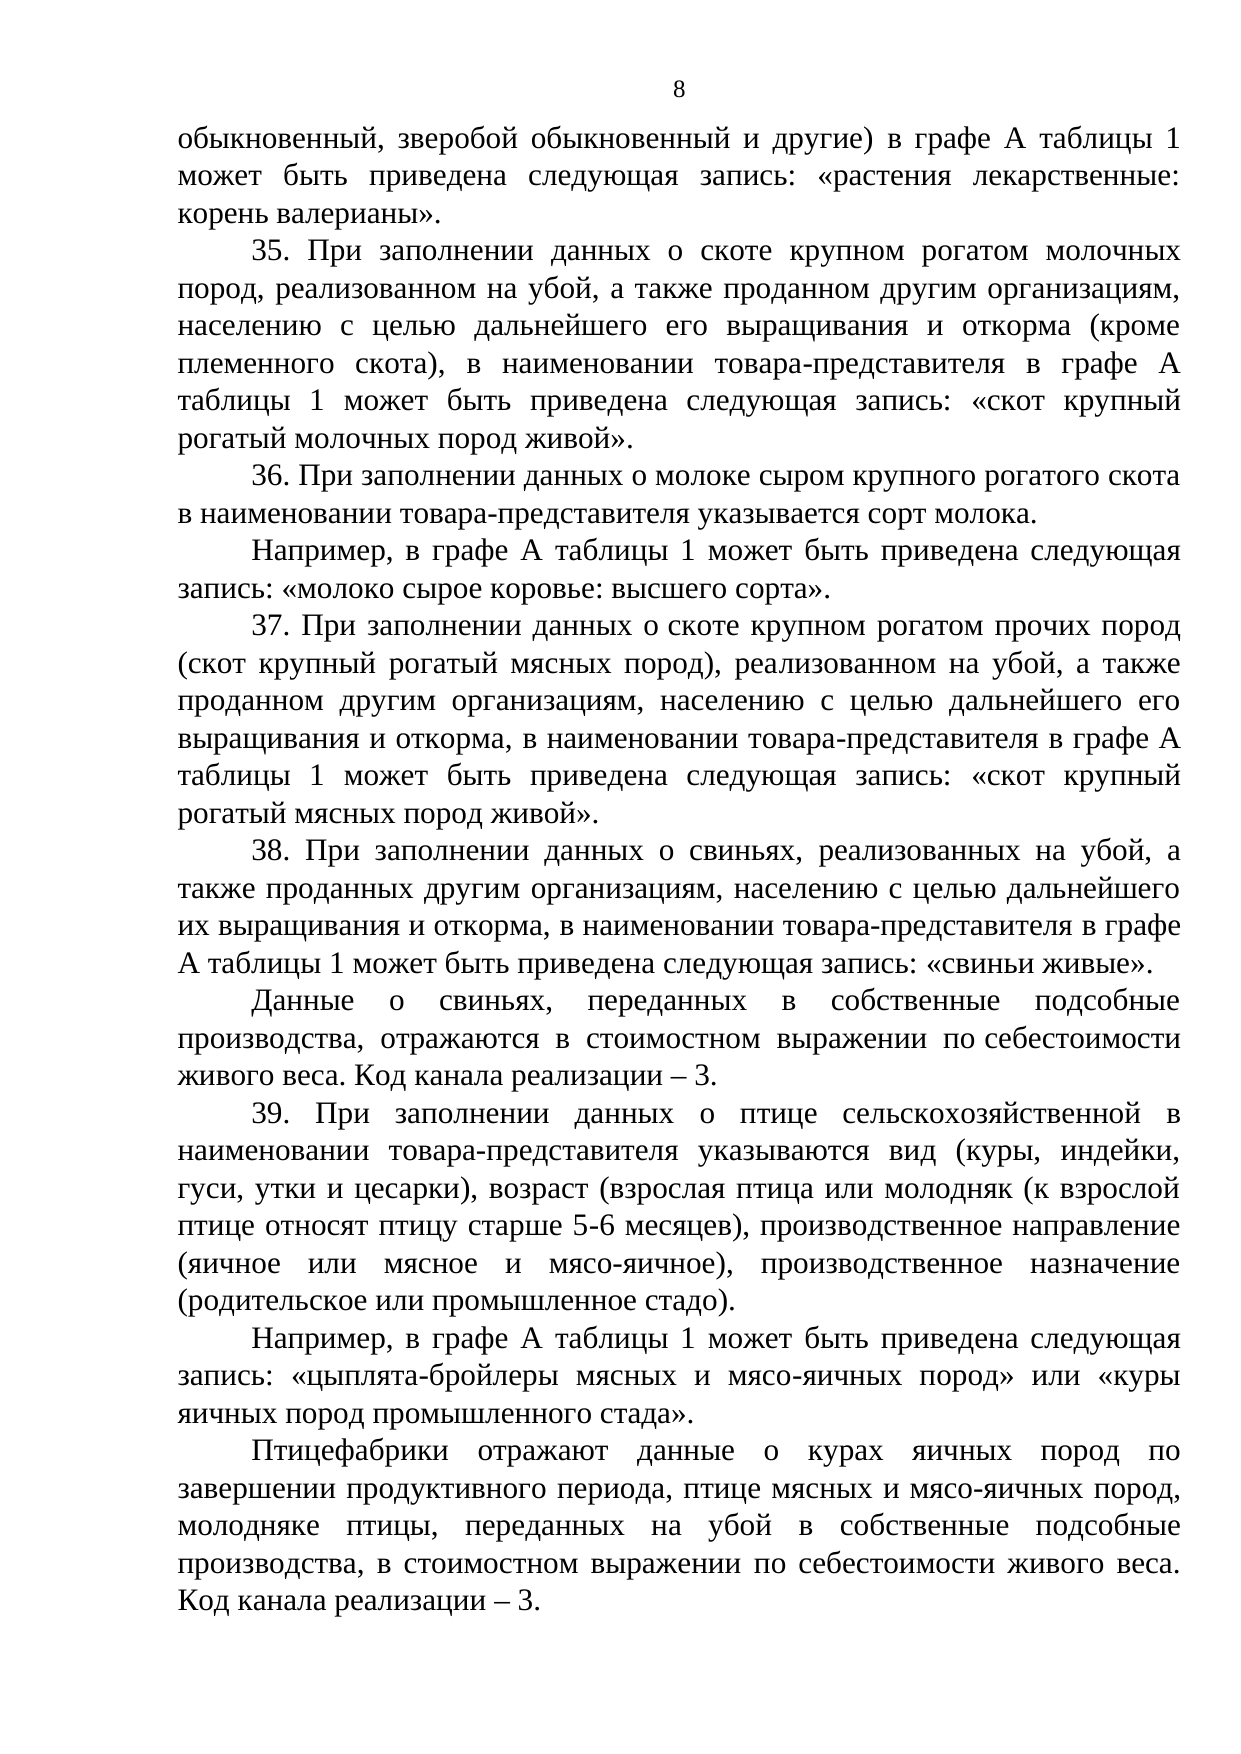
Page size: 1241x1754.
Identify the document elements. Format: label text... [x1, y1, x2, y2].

text Птицефабрики отражают данные о курах яичных пород по завершении продуктивного периода, птице мясных и мясо-яичных пород, молодняке птицы, переданных на убой в собственные подсобные производства, в стоимостном выражении по себестоимости живого веса. Код канала реализации – 3. [177, 1431, 1181, 1618]
text 35. При заполнении данных о скоте крупном рогатом молочных пород, реализованном на убой, а также проданном другим организациям, населению с целью дальнейшего его выращивания и откорма (кроме племенного скота), в наименовании товара-представителя в графе А таблицы 1 может быть приведена следующая запись: «скот крупный рогатый молочных пород живой». [177, 231, 1181, 456]
text 38. При заполнении данных о свиньях, реализованных на убой, а также проданных другим организациям, населению с целью дальнейшего их выращивания и откорма, в наименовании товара-представителя в графе А таблицы 1 может быть приведена следующая запись: «свиньи живые». [177, 831, 1181, 981]
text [177, 118, 1181, 231]
text Например, в графе А таблицы 1 может быть приведена следующая запись: «цыплята-бройлеры мясных и мясо-яичных пород» или «куры яичных пород промышленного стада». [177, 1318, 1181, 1431]
text 37. При заполнении данных о скоте крупном рогатом прочих пород (скот крупный рогатый мясных пород), реализованном на убой, а также проданном другим организациям, населению с целью дальнейшего его выращивания и откорма, в наименовании товара-представителя в графе А таблицы 1 может быть приведена следующая запись: «скот крупный рогатый мясных пород живой». [177, 606, 1181, 831]
text Данные о свиньях, переданных в собственные подсобные производства, отражаются в стоимостном выражении по себестоимости живого веса. Код канала реализации – 3. [177, 981, 1181, 1093]
text 39. При заполнении данных о птице сельскохозяйственной в наименовании товара-представителя указываются вид (куры, индейки, гуси, утки и цесарки), возраст (взрослая птица или молодняк (к взрослой птице относят птицу старше 5-6 месяцев), производственное направление (яичное или мясное и мясо-яичное), производственное назначение (родительское или промышленное стадо). [177, 1093, 1181, 1318]
text Например, в графе А таблицы 1 может быть приведена следующая запись: «молоко сырое коровье: высшего сорта». [177, 531, 1181, 606]
text 36. При заполнении данных о молоке сыром крупного рогатого скота в наименовании товара-представителя указывается сорт молока. [177, 456, 1181, 531]
